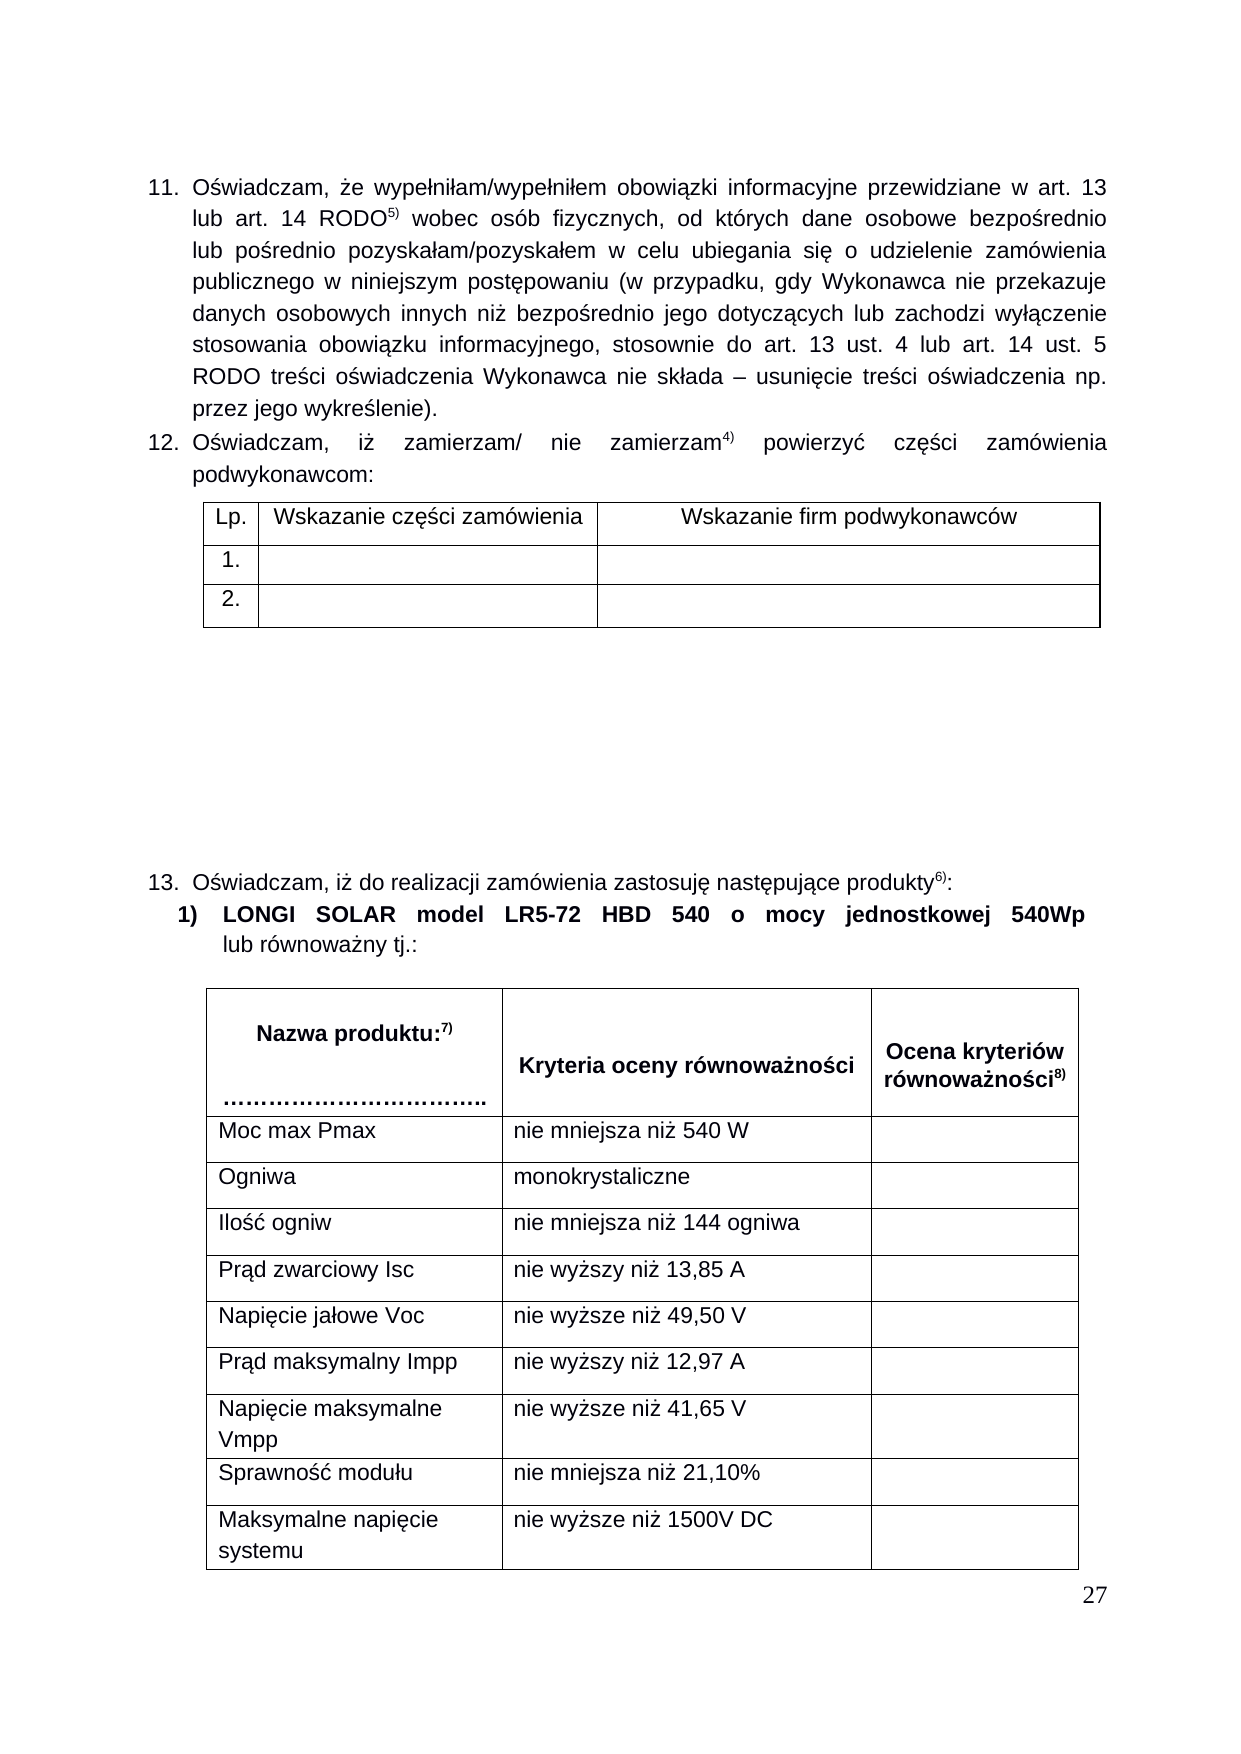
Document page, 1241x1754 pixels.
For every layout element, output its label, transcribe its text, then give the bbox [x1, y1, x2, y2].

table_cell [872, 1163, 1078, 1208]
table_cell Napięcie maksymalne Vmpp [207, 1395, 502, 1458]
list Oświadczam, iż do realizacji zamówienia zastosuję następujące produkty6): [148, 869, 1107, 896]
table_header Lp. [204, 503, 258, 545]
table_cell [598, 585, 1099, 627]
table_cell Prąd zwarciowy Isc [207, 1256, 502, 1301]
table_header Ocena kryteriów równoważności8) [872, 989, 1078, 1116]
table_cell Ilość ogniw [207, 1209, 502, 1254]
table_cell [872, 1256, 1078, 1301]
table_cell Ogniwa [207, 1163, 502, 1208]
table_cell nie wyższy niż 12,97 A [503, 1348, 871, 1394]
table_header Wskazanie firm podwykonawców [598, 503, 1099, 545]
table_header Nazwa produktu:7) …………………………….. [207, 989, 502, 1116]
table_cell nie wyższe niż 41,65 V [503, 1395, 871, 1458]
table_cell Maksymalne napięcie systemu [207, 1506, 502, 1569]
table_cell nie mniejsza niż 540 W [503, 1117, 871, 1162]
table_cell [872, 1506, 1078, 1569]
table_cell 2. [204, 585, 258, 627]
table_header Kryteria oceny równoważności [503, 989, 871, 1116]
table_cell nie mniejsza niż 144 ogniwa [503, 1209, 871, 1254]
list Oświadczam, że wypełniłam/wypełniłem obowiązki informacyjne przewidziane w art. 13 lub art. 14 RODO5) wobec osób fizycznych, od których dane osobowe bezpośrednio lub pośrednio pozyskałam/pozyskałem w celu ubiegania się o udzielenie zamówienia publicznego w niniejszym postępowaniu (w przypadku, gdy Wykonawca nie przekazuje danych osobowych innych niż bezpośrednio jego dotyczących lub zachodzi wyłączenie stosowania obowiązku informacyjnego, stosownie do art. 13 ust. 4 lub art. 14 ust. 5 RODO treści oświadczenia Wykonawca nie składa – usunięcie treści oświadczenia np. przez jego wykreślenie). [148, 174, 1107, 421]
table_cell Prąd maksymalny Impp [207, 1348, 502, 1394]
table_cell nie mniejsza niż 21,10% [503, 1459, 871, 1505]
table_cell Napięcie jałowe Voc [207, 1302, 502, 1347]
table_cell [872, 1348, 1078, 1394]
table_cell nie wyższy niż 13,85 A [503, 1256, 871, 1301]
table_cell [259, 546, 597, 584]
table_cell 1. [204, 546, 258, 584]
table_cell [872, 1117, 1078, 1162]
table_cell monokrystaliczne [503, 1163, 871, 1208]
table_cell [259, 585, 597, 627]
table_header Wskazanie części zamówienia [259, 503, 597, 545]
table_cell [872, 1302, 1078, 1347]
table_cell Sprawność modułu [207, 1459, 502, 1505]
table_cell Moc max Pmax [207, 1117, 502, 1162]
table_cell [872, 1459, 1078, 1505]
list LONGI SOLAR model LR5-72 HBD 540 o mocy jednostkowej 540Wp lub równoważny tj.: [177, 901, 1107, 957]
table_cell nie wyższe niż 1500V DC [503, 1506, 871, 1569]
list Oświadczam, iż zamierzam/ nie zamierzam4) powierzyć części zamówienia podwykonawcom: [148, 429, 1107, 487]
table_cell [872, 1395, 1078, 1458]
table_cell [872, 1209, 1078, 1254]
table_cell [598, 546, 1099, 584]
table_cell nie wyższe niż 49,50 V [503, 1302, 871, 1347]
